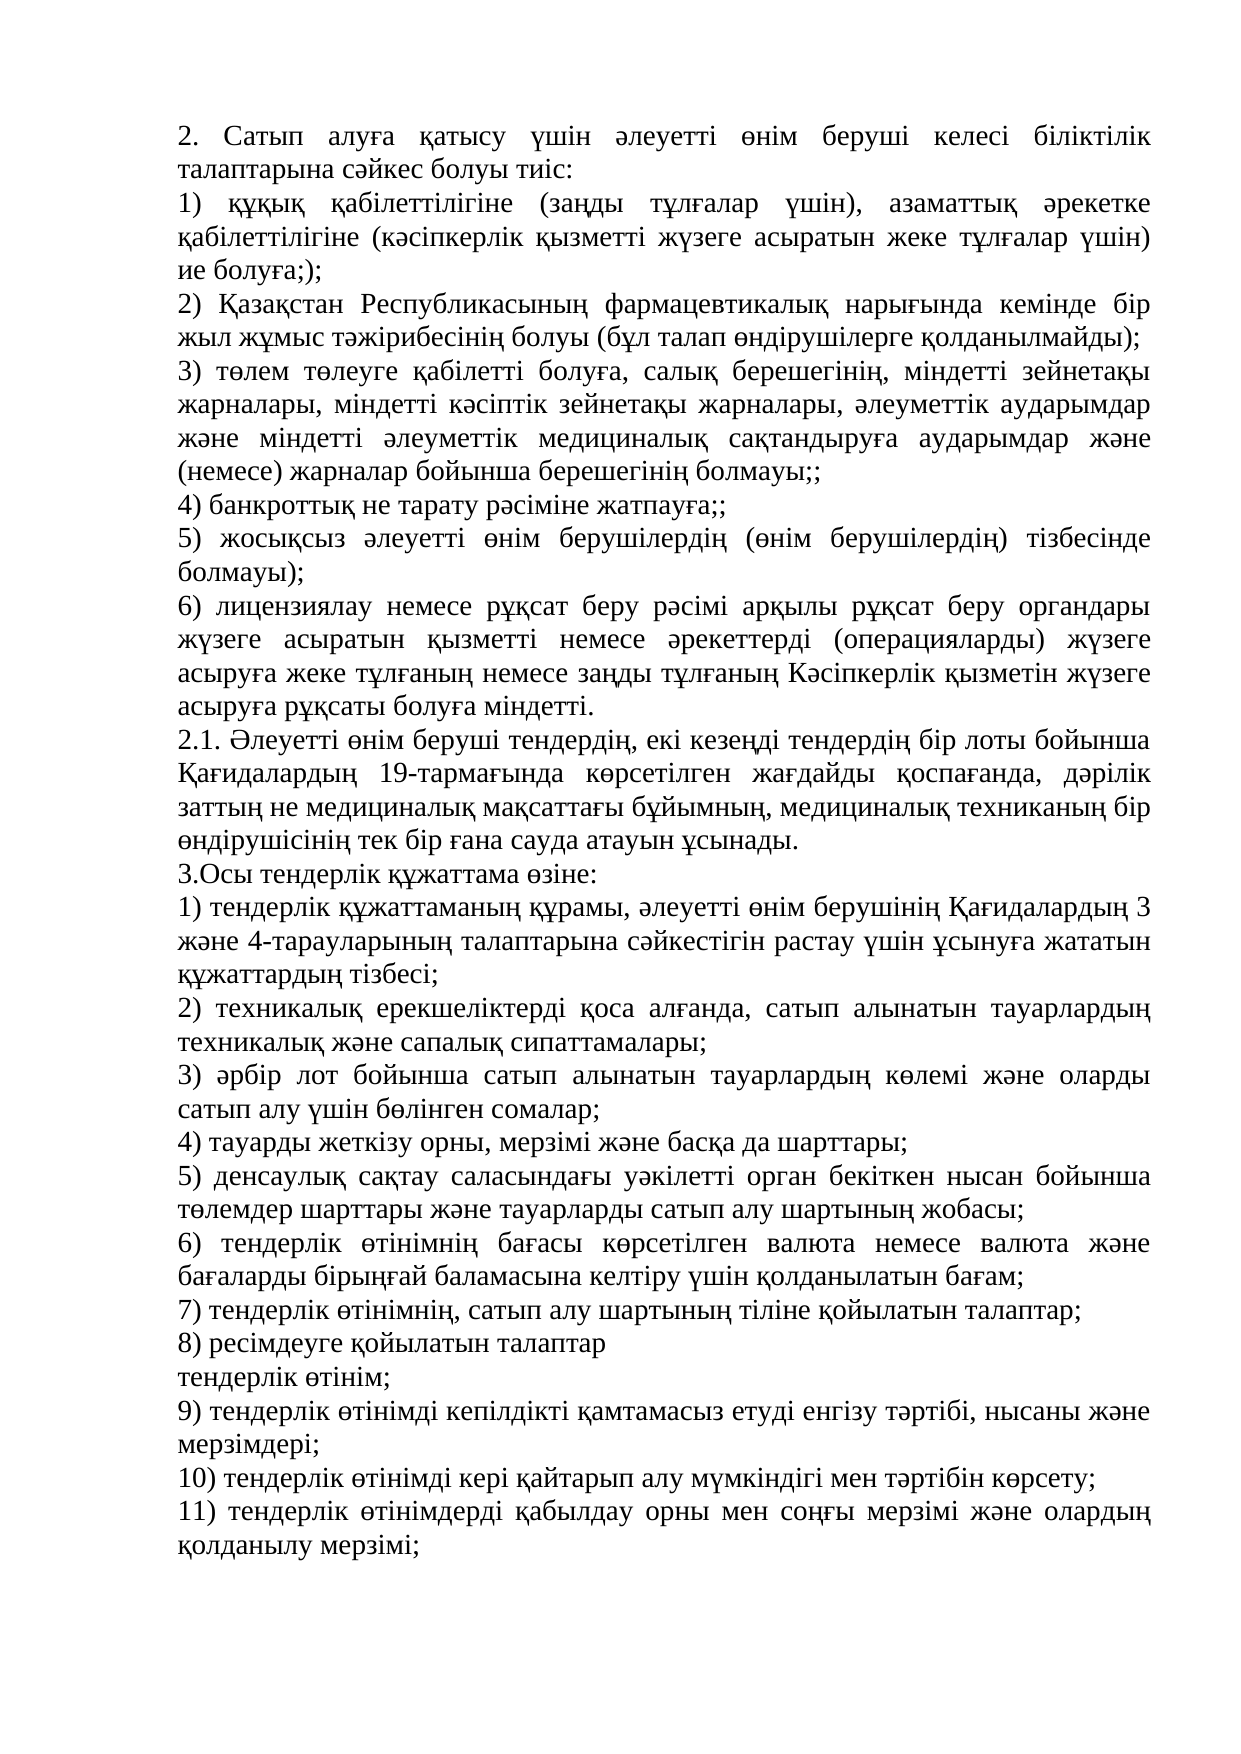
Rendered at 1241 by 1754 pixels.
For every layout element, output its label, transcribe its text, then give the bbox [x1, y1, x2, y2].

text 3.Осы тендерлік құжаттама өзіне: [177, 856, 1152, 889]
text 2) Қазақстан Республикасының фармацевтикалық нарығында кемінде бір жыл жұмыс тәжірибесінің болуы (бұл талап өндірушілерге қолданылмайды); [177, 286, 1152, 353]
text 8) ресімдеуге қойылатын талаптар [177, 1326, 1152, 1359]
text 6) тендерлік өтінімнің бағасы көрсетілген валюта немесе валюта және бағаларды бірыңғай баламасына келтіру үшін қолданылатын бағам; [177, 1225, 1152, 1292]
text 2) техникалық ерекшеліктерді қоса алғанда, сатып алынатын тауарлардың техникалық және сапалық сипаттамалары; [177, 990, 1152, 1057]
text 4) тауарды жеткізу орны, мерзімі және басқа да шарттары; [177, 1124, 1152, 1158]
text 5) денсаулық сақтау саласындағы уәкілетті орган бекіткен нысан бойынша төлемдер шарттары және тауарларды сатып алу шартының жобасы; [177, 1158, 1152, 1225]
text 6) лицензиялау немесе рұқсат беру рәсімі арқылы рұқсат беру органдары жүзеге асыратын қызметті немесе әрекеттерді (операцияларды) жүзеге асыруға жеке тұлғаның немесе заңды тұлғаның Кәсіпкерлік қызметін жүзеге асыруға рұқсаты болуға міндетті. [177, 588, 1152, 722]
text 1) құқық қабілеттілігіне (заңды тұлғалар үшін), азаматтық әрекетке қабілеттілігіне (кәсіпкерлік қызметті жүзеге асыратын жеке тұлғалар үшін) ие болуға;); [177, 185, 1152, 286]
text 4) банкроттық не тарату рәсіміне жатпауға;; [177, 487, 1152, 521]
text 7) тендерлік өтінімнің, сатып алу шартының тіліне қойылатын талаптар; [177, 1292, 1152, 1326]
text тендерлік өтінім; [177, 1359, 1152, 1393]
text 3) әрбір лот бойынша сатып алынатын тауарлардың көлемі және оларды сатып алу үшін бөлінген сомалар; [177, 1057, 1152, 1124]
text 11) тендерлік өтінімдерді қабылдау орны мен соңғы мерзімі және олардың қолданылу мерзімі; [177, 1493, 1152, 1560]
text 2.1. Әлеуетті өнім беруші тендердің, екі кезеңді тендердің бір лоты бойынша Қағидалардың 19-тармағында көрсетілген жағдайды қоспағанда, дәрілік заттың не медициналық мақсаттағы бұйымның, медициналық техниканың бір өндірушісінің тек бір ғана сауда атауын ұсынады. [177, 722, 1152, 856]
text 5) жосықсыз әлеуетті өнім берушілердің (өнім берушілердің) тізбесінде болмауы); [177, 521, 1152, 588]
text 2. Сатып алуға қатысу үшін әлеуетті өнім беруші келесі біліктілік талаптарына сәйкес болуы тиіс: [177, 118, 1152, 185]
text 9) тендерлік өтінімді кепілдікті қамтамасыз етуді енгізу тәртібі, нысаны және мерзімдері; [177, 1393, 1152, 1460]
text 1) тендерлік құжаттаманың құрамы, әлеуетті өнім берушінің Қағидалардың 3 және 4-тарауларының талаптарына сәйкестігін растау үшін ұсынуға жататын құжаттардың тізбесі; [177, 889, 1152, 990]
text 10) тендерлік өтінімді кері қайтарып алу мүмкіндігі мен тәртібін көрсету; [177, 1460, 1152, 1493]
text 3) төлем төлеуге қабілетті болуға, салық берешегінің, міндетті зейнетақы жарналары, міндетті кәсіптік зейнетақы жарналары, әлеуметтік аударымдар және міндетті әлеуметтік медициналық сақтандыруға аударымдар және (немесе) жарналар бойынша берешегінің болмауы;; [177, 353, 1152, 487]
